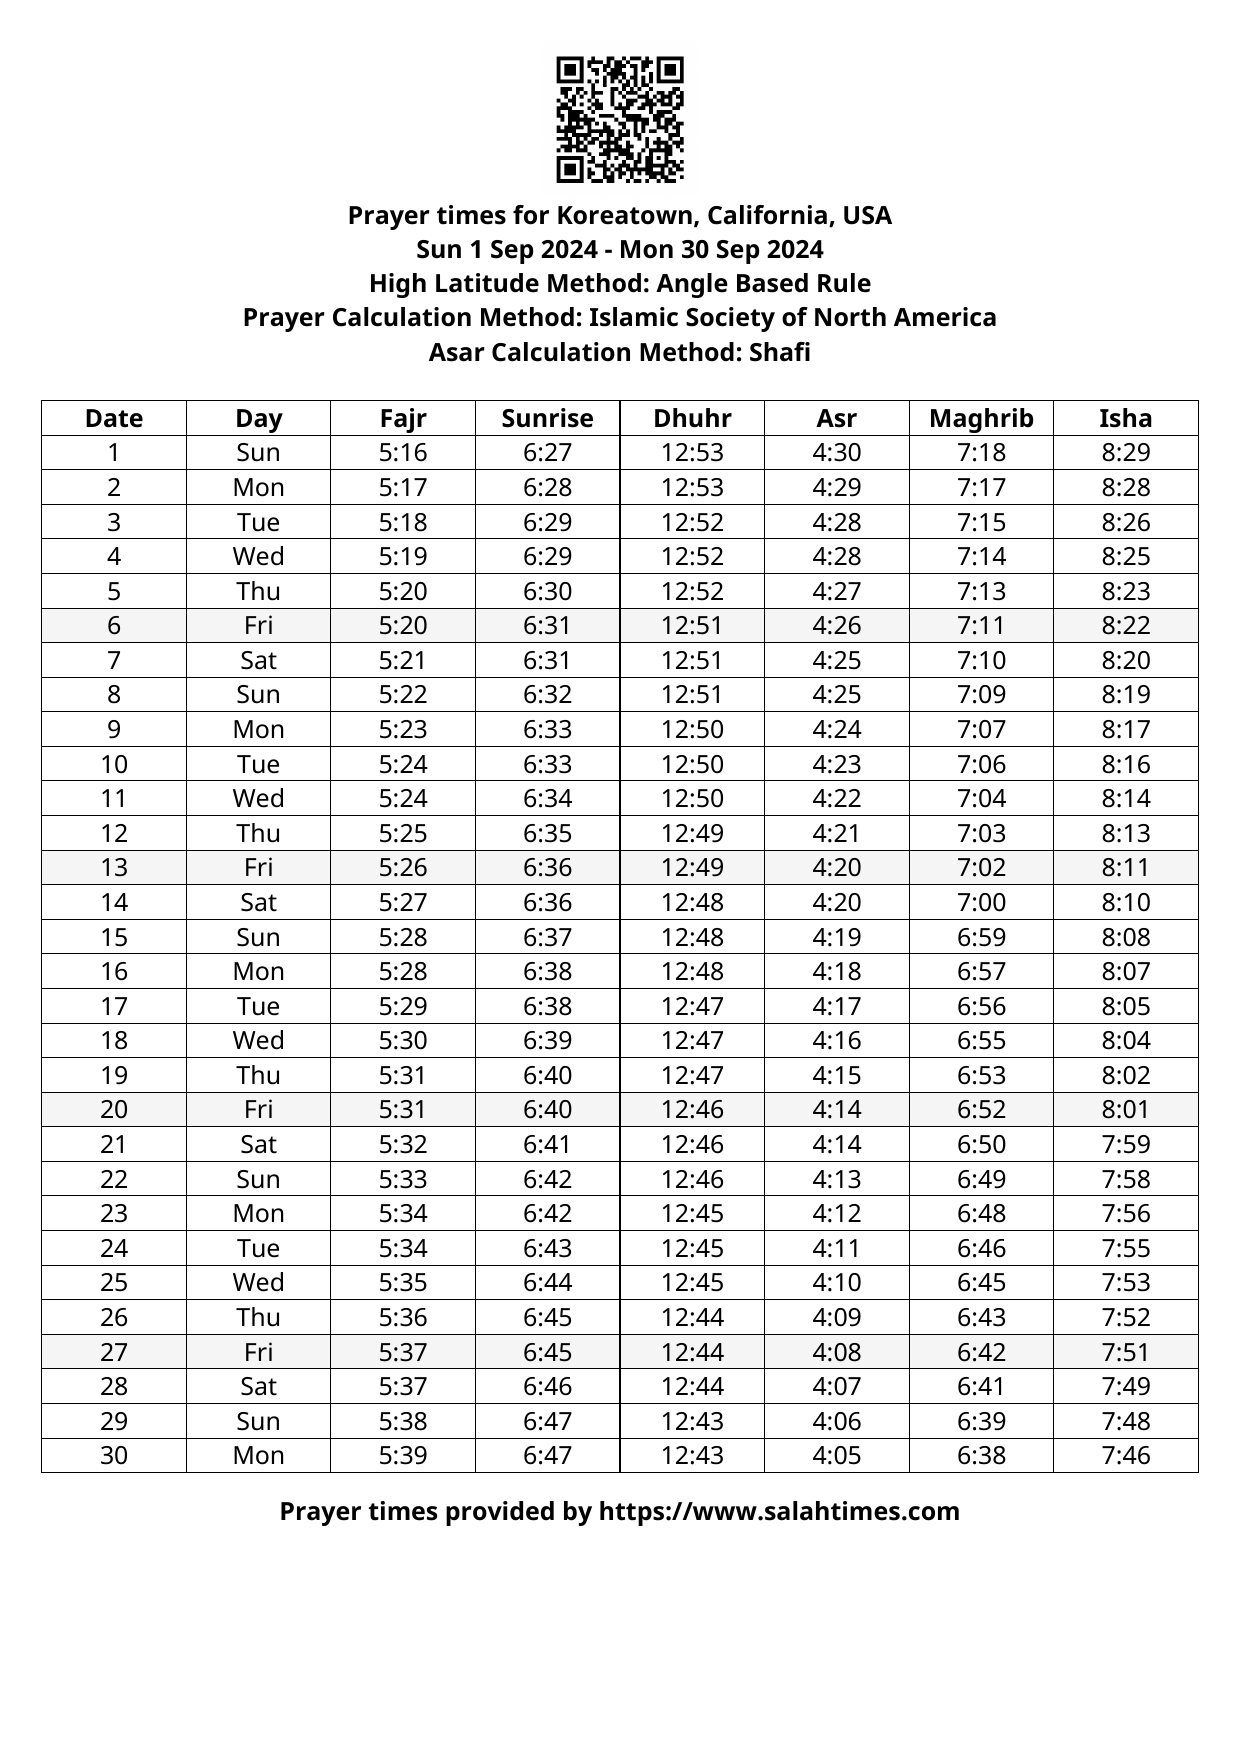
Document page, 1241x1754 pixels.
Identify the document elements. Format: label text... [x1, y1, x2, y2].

table_cell 6:35 [476, 816, 619, 849]
table_cell 8:14 [1054, 781, 1198, 815]
table_cell 12:50 [621, 781, 764, 815]
table_cell 12:46 [621, 1093, 764, 1126]
table_cell 6:57 [910, 954, 1053, 988]
table_header Fajr [331, 401, 475, 434]
table_cell 4:17 [765, 989, 909, 1022]
table_cell 10 [42, 747, 186, 780]
table_cell 12:53 [621, 436, 764, 469]
table_cell 5:23 [331, 712, 475, 746]
table_cell Wed [187, 1024, 330, 1057]
table_cell 6:43 [910, 1300, 1053, 1334]
table_cell 12:51 [621, 643, 764, 677]
table_cell 12 [42, 816, 186, 849]
table_cell 6:39 [910, 1404, 1053, 1437]
table_cell 7:49 [1054, 1369, 1198, 1403]
table_cell Wed [187, 539, 330, 573]
table_cell 8:25 [1054, 539, 1198, 573]
table_cell Fri [187, 851, 330, 884]
table_cell 4:28 [765, 539, 909, 573]
table_cell 6:59 [910, 920, 1053, 953]
table_cell 6 [42, 609, 186, 642]
table_cell 4:12 [765, 1196, 909, 1230]
table_cell 5:20 [331, 574, 475, 607]
table_cell 5:34 [331, 1231, 475, 1264]
table_cell 6:45 [476, 1300, 619, 1334]
table_cell 4:15 [765, 1058, 909, 1092]
table_cell 7:48 [1054, 1404, 1198, 1437]
table_cell 7:00 [910, 885, 1053, 919]
table_cell 8:20 [1054, 643, 1198, 677]
table_cell 8:29 [1054, 436, 1198, 469]
table_cell Mon [187, 1439, 330, 1472]
table_cell 4:07 [765, 1369, 909, 1403]
table_cell 5:37 [331, 1335, 475, 1368]
table_cell Thu [187, 1300, 330, 1334]
text Asar Calculation Method: Shafi [42, 334, 1198, 368]
table_cell 19 [42, 1058, 186, 1092]
table_cell 6:46 [476, 1369, 619, 1403]
table_cell 12:44 [621, 1300, 764, 1334]
table_cell 8:28 [1054, 470, 1198, 504]
table_cell 12:47 [621, 989, 764, 1022]
table_cell 5:38 [331, 1404, 475, 1437]
table_cell 12:48 [621, 920, 764, 953]
table_cell 4:21 [765, 816, 909, 849]
table_cell 7:58 [1054, 1162, 1198, 1195]
table_cell 5:30 [331, 1024, 475, 1057]
table_cell 6:37 [476, 920, 619, 953]
table_cell 6:33 [476, 712, 619, 746]
table_cell 5:16 [331, 436, 475, 469]
table_cell 7:14 [910, 539, 1053, 573]
table_cell 12:48 [621, 885, 764, 919]
table_cell 8:22 [1054, 609, 1198, 642]
table_cell 12:46 [621, 1162, 764, 1195]
table_cell 5:19 [331, 539, 475, 573]
table_cell 4:20 [765, 851, 909, 884]
table_cell 4:27 [765, 574, 909, 607]
table_cell 28 [42, 1369, 186, 1403]
table_cell Thu [187, 1058, 330, 1092]
table_cell Tue [187, 747, 330, 780]
table_cell 8:05 [1054, 989, 1198, 1022]
table_cell 6:36 [476, 851, 619, 884]
table_cell 6:36 [476, 885, 619, 919]
picture [542, 41, 699, 198]
table_cell 6:47 [476, 1404, 619, 1437]
table_cell 7:03 [910, 816, 1053, 849]
table_cell Sat [187, 885, 330, 919]
table_cell 12:50 [621, 747, 764, 780]
table_cell 4:22 [765, 781, 909, 815]
table_cell 27 [42, 1335, 186, 1368]
table_cell 6:47 [476, 1439, 619, 1472]
table_cell 8:04 [1054, 1024, 1198, 1057]
table_cell 12:43 [621, 1439, 764, 1472]
table_cell Sat [187, 1369, 330, 1403]
table_cell 7:11 [910, 609, 1053, 642]
table_cell 7:53 [1054, 1266, 1198, 1299]
table_cell 7:51 [1054, 1335, 1198, 1368]
table_header Date [42, 401, 186, 434]
table_cell Fri [187, 609, 330, 642]
table_cell 12:53 [621, 470, 764, 504]
table_cell 8:10 [1054, 885, 1198, 919]
table_cell 12:49 [621, 816, 764, 849]
table_cell Tue [187, 505, 330, 538]
table_cell 4:19 [765, 920, 909, 953]
table_cell 7:10 [910, 643, 1053, 677]
table_cell 12:48 [621, 954, 764, 988]
table_cell 5:17 [331, 470, 475, 504]
table_header Maghrib [910, 401, 1053, 434]
table_cell 6:46 [910, 1231, 1053, 1264]
table_cell 15 [42, 920, 186, 953]
table_header Sunrise [476, 401, 619, 434]
table_cell 12:51 [621, 609, 764, 642]
table_cell 14 [42, 885, 186, 919]
table_cell 4:08 [765, 1335, 909, 1368]
table_cell 6:31 [476, 609, 619, 642]
table_cell 4 [42, 539, 186, 573]
table_cell 6:32 [476, 678, 619, 711]
table_cell 12:45 [621, 1196, 764, 1230]
table_cell 12:45 [621, 1231, 764, 1264]
table_cell 6:29 [476, 505, 619, 538]
table_cell 8:01 [1054, 1093, 1198, 1126]
table_cell 4:09 [765, 1300, 909, 1334]
table_cell 6:38 [910, 1439, 1053, 1472]
table_cell 5:22 [331, 678, 475, 711]
table_cell 7:15 [910, 505, 1053, 538]
table_cell 4:24 [765, 712, 909, 746]
table_cell 6:45 [910, 1266, 1053, 1299]
table_cell Tue [187, 1231, 330, 1264]
table_cell 7:02 [910, 851, 1053, 884]
table_cell 6:39 [476, 1024, 619, 1057]
table_cell 5:24 [331, 781, 475, 815]
table_cell 6:38 [476, 989, 619, 1022]
table_cell 6:40 [476, 1058, 619, 1092]
table_cell 5:31 [331, 1058, 475, 1092]
table_header Isha [1054, 401, 1198, 434]
table_cell 12:52 [621, 574, 764, 607]
table_cell 6:50 [910, 1127, 1053, 1161]
table_cell Sat [187, 1127, 330, 1161]
table_cell 4:20 [765, 885, 909, 919]
table_cell Fri [187, 1335, 330, 1368]
table_cell 29 [42, 1404, 186, 1437]
table_cell 8:23 [1054, 574, 1198, 607]
table_cell 21 [42, 1127, 186, 1161]
text Prayer times provided by https://www.salahtimes.com [42, 1494, 1198, 1528]
table_cell 4:16 [765, 1024, 909, 1057]
table_cell 6:48 [910, 1196, 1053, 1230]
table_cell 6:43 [476, 1231, 619, 1264]
table_cell 8 [42, 678, 186, 711]
table_cell 4:14 [765, 1093, 909, 1126]
table_cell 6:56 [910, 989, 1053, 1022]
table_cell 30 [42, 1439, 186, 1472]
table_cell 2 [42, 470, 186, 504]
table_cell 5:39 [331, 1439, 475, 1472]
table_cell 13 [42, 851, 186, 884]
table_cell 6:42 [476, 1162, 619, 1195]
table_cell Sun [187, 1404, 330, 1437]
table_cell 4:25 [765, 643, 909, 677]
table_cell 23 [42, 1196, 186, 1230]
table_cell 5:36 [331, 1300, 475, 1334]
table_cell 5:21 [331, 643, 475, 677]
table_cell 4:23 [765, 747, 909, 780]
table_cell 6:40 [476, 1093, 619, 1126]
table_cell 12:47 [621, 1024, 764, 1057]
table_cell 4:10 [765, 1266, 909, 1299]
table_cell 6:42 [910, 1335, 1053, 1368]
table_cell 9 [42, 712, 186, 746]
table_cell 6:31 [476, 643, 619, 677]
table_cell 8:13 [1054, 816, 1198, 849]
table_cell 16 [42, 954, 186, 988]
table_cell 7:17 [910, 470, 1053, 504]
table_cell Sun [187, 1162, 330, 1195]
table_cell 6:53 [910, 1058, 1053, 1092]
table_cell Fri [187, 1093, 330, 1126]
table_header Asr [765, 401, 909, 434]
table_cell 4:11 [765, 1231, 909, 1264]
table_cell 4:05 [765, 1439, 909, 1472]
table_cell Thu [187, 574, 330, 607]
table_cell 20 [42, 1093, 186, 1126]
table_cell 8:07 [1054, 954, 1198, 988]
table_cell 5:31 [331, 1093, 475, 1126]
table_cell 4:28 [765, 505, 909, 538]
table_cell 5:28 [331, 920, 475, 953]
table_cell 6:29 [476, 539, 619, 573]
table_cell 12:44 [621, 1369, 764, 1403]
table_cell 8:17 [1054, 712, 1198, 746]
table_cell 12:45 [621, 1266, 764, 1299]
table_cell 12:47 [621, 1058, 764, 1092]
table_cell Sun [187, 678, 330, 711]
table_cell 6:41 [910, 1369, 1053, 1403]
table_cell 12:44 [621, 1335, 764, 1368]
table_cell 12:46 [621, 1127, 764, 1161]
table_cell 4:06 [765, 1404, 909, 1437]
table_cell Mon [187, 712, 330, 746]
table_cell 5:26 [331, 851, 475, 884]
table_cell 8:19 [1054, 678, 1198, 711]
table_cell Sun [187, 436, 330, 469]
table_cell 7:55 [1054, 1231, 1198, 1264]
table_header Day [187, 401, 330, 434]
table_cell 6:52 [910, 1093, 1053, 1126]
table_cell 7:52 [1054, 1300, 1198, 1334]
table_cell 4:29 [765, 470, 909, 504]
table_cell 5:20 [331, 609, 475, 642]
table_cell 6:45 [476, 1335, 619, 1368]
table_cell 6:42 [476, 1196, 619, 1230]
table_cell 8:16 [1054, 747, 1198, 780]
table_cell Thu [187, 816, 330, 849]
table_cell 7:59 [1054, 1127, 1198, 1161]
table_cell 4:25 [765, 678, 909, 711]
table_cell 6:28 [476, 470, 619, 504]
table_cell 12:51 [621, 678, 764, 711]
table_cell 7:09 [910, 678, 1053, 711]
table_cell 4:30 [765, 436, 909, 469]
table_cell 5:37 [331, 1369, 475, 1403]
table_cell 17 [42, 989, 186, 1022]
table_cell 5:35 [331, 1266, 475, 1299]
table_cell Sun [187, 920, 330, 953]
table_cell 7:46 [1054, 1439, 1198, 1472]
table_cell 6:30 [476, 574, 619, 607]
table_cell 12:49 [621, 851, 764, 884]
table_cell 4:26 [765, 609, 909, 642]
table_cell 18 [42, 1024, 186, 1057]
table_cell 5:27 [331, 885, 475, 919]
table_cell 7:13 [910, 574, 1053, 607]
table_cell Mon [187, 470, 330, 504]
table_cell Mon [187, 1196, 330, 1230]
table_cell 7:04 [910, 781, 1053, 815]
table_cell 6:55 [910, 1024, 1053, 1057]
table_cell 26 [42, 1300, 186, 1334]
table_cell 8:02 [1054, 1058, 1198, 1092]
table_cell 5:32 [331, 1127, 475, 1161]
text High Latitude Method: Angle Based Rule [42, 266, 1198, 300]
table_cell 4:14 [765, 1127, 909, 1161]
table_cell 5:33 [331, 1162, 475, 1195]
table_cell 6:33 [476, 747, 619, 780]
text Prayer times for Koreatown, California, USA [42, 198, 1198, 232]
table_cell 12:43 [621, 1404, 764, 1437]
table_cell 7:06 [910, 747, 1053, 780]
table_cell 12:52 [621, 539, 764, 573]
table_cell 24 [42, 1231, 186, 1264]
table_cell 5:24 [331, 747, 475, 780]
table_cell 22 [42, 1162, 186, 1195]
table_cell 7:18 [910, 436, 1053, 469]
table_cell 1 [42, 436, 186, 469]
table_cell 6:27 [476, 436, 619, 469]
table_cell 6:49 [910, 1162, 1053, 1195]
table_cell Sat [187, 643, 330, 677]
table_cell 6:34 [476, 781, 619, 815]
table_cell 5:18 [331, 505, 475, 538]
table_cell 8:11 [1054, 851, 1198, 884]
table_cell 6:41 [476, 1127, 619, 1161]
table_cell Wed [187, 781, 330, 815]
table_cell 8:26 [1054, 505, 1198, 538]
table_cell 25 [42, 1266, 186, 1299]
table_cell 7 [42, 643, 186, 677]
table_cell 7:56 [1054, 1196, 1198, 1230]
table_cell 7:07 [910, 712, 1053, 746]
table_cell 5:25 [331, 816, 475, 849]
table_cell 3 [42, 505, 186, 538]
table_cell 12:52 [621, 505, 764, 538]
table_cell 5:29 [331, 989, 475, 1022]
table_header Dhuhr [621, 401, 764, 434]
table_cell Wed [187, 1266, 330, 1299]
table_cell 5 [42, 574, 186, 607]
table_cell 12:50 [621, 712, 764, 746]
text Prayer Calculation Method: Islamic Society of North America [42, 300, 1198, 334]
table_cell 6:44 [476, 1266, 619, 1299]
table_cell Mon [187, 954, 330, 988]
table_cell 6:38 [476, 954, 619, 988]
table_cell 8:08 [1054, 920, 1198, 953]
table_cell 5:34 [331, 1196, 475, 1230]
table_cell Tue [187, 989, 330, 1022]
table_cell 11 [42, 781, 186, 815]
table_cell 4:18 [765, 954, 909, 988]
text Sun 1 Sep 2024 - Mon 30 Sep 2024 [42, 232, 1198, 266]
table_cell 5:28 [331, 954, 475, 988]
table_cell 4:13 [765, 1162, 909, 1195]
